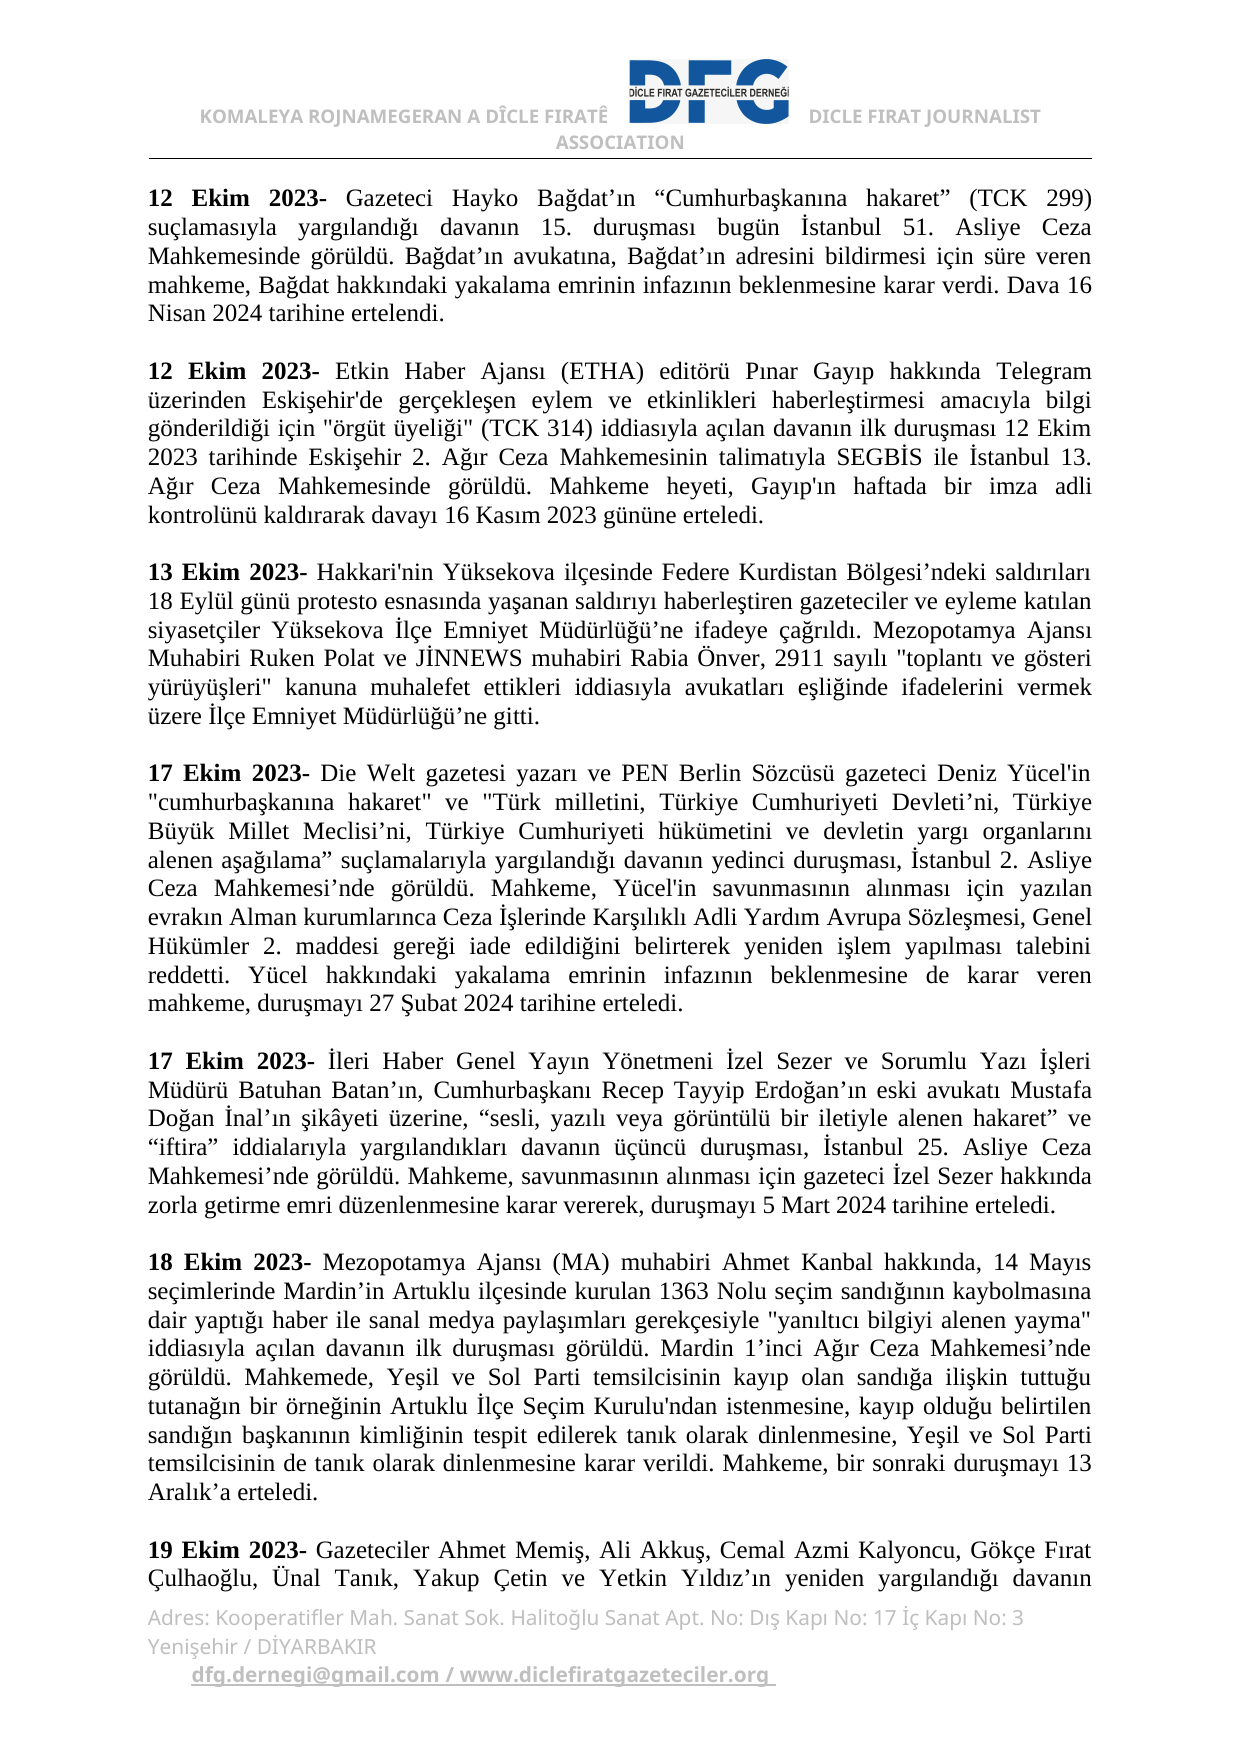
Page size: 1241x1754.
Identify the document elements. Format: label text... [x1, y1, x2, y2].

text 12 Ekim 2023- Gazeteci Hayko Bağdat’ın “Cumhurbaşkanına hakaret” (TCK 299) suçlamasıyla yargılandığı davanın 15. duruşması bugün İstanbul 51. Asliye Ceza Mahkemesinde görüldü. Bağdat’ın avukatına, Bağdat’ın adresini bildirmesi için süre veren mahkeme, Bağdat hakkındaki yakalama emrinin infazının beklenmesine karar verdi. Dava 16 Nisan 2024 tarihine ertelendi. [148, 183, 1093, 327]
text 17 Ekim 2023- Die Welt gazetesi yazarı ve PEN Berlin Sözcüsü gazeteci Deniz Yücel'in "cumhurbaşkanına hakaret" ve "Türk milletini, Türkiye Cumhuriyeti Devleti’ni, Türkiye Büyük Millet Meclisi’ni, Türkiye Cumhuriyeti hükümetini ve devletin yargı organlarını alenen aşağılama” suçlamalarıyla yargılandığı davanın yedinci duruşması, İstanbul 2. Asliye Ceza Mahkemesi’nde görüldü. Mahkeme, Yücel'in savunmasının alınması için yazılan evrakın Alman kurumlarınca Ceza İşlerinde Karşılıklı Adli Yardım Avrupa Sözleşmesi, Genel Hükümler 2. maddesi gereği iade edildiğini belirterek yeniden işlem yapılması talebini reddetti. Yücel hakkındaki yakalama emrinin infazının beklenmesine de karar veren mahkeme, duruşmayı 27 Şubat 2024 tarihine erteledi. [148, 758, 1093, 1017]
text 12 Ekim 2023- Etkin Haber Ajansı (ETHA) editörü Pınar Gayıp hakkında Telegram üzerinden Eskişehir'de gerçekleşen eylem ve etkinlikleri haberleştirmesi amacıyla bilgi gönderildiği için "örgüt üyeliği" (TCK 314) iddiasıyla açılan davanın ilk duruşması 12 Ekim 2023 tarihinde Eskişehir 2. Ağır Ceza Mahkemesinin talimatıyla SEGBİS ile İstanbul 13. Ağır Ceza Mahkemesinde görüldü. Mahkeme heyeti, Gayıp'ın haftada bir imza adli kontrolünü kaldırarak davayı 16 Kasım 2023 gününe erteledi. [148, 356, 1093, 528]
picture [629, 59, 789, 124]
text 18 Ekim 2023- Mezopotamya Ajansı (MA) muhabiri Ahmet Kanbal hakkında, 14 Mayıs seçimlerinde Mardin’in Artuklu ilçesinde kurulan 1363 Nolu seçim sandığının kaybolmasına dair yaptığı haber ile sanal medya paylaşımları gerekçesiyle "yanıltıcı bilgiyi alenen yayma" iddiasıyla açılan davanın ilk duruşması görüldü. Mardin 1’inci Ağır Ceza Mahkemesi’nde görüldü. Mahkemede, Yeşil ve Sol Parti temsilcisinin kayıp olan sandığa ilişkin tuttuğu tutanağın bir örneğinin Artuklu İlçe Seçim Kurulu'ndan istenmesine, kayıp olduğu belirtilen sandığın başkanının kimliğinin tespit edilerek tanık olarak dinlenmesine, Yeşil ve Sol Parti temsilcisinin de tanık olarak dinlenmesine karar verildi. Mahkeme, bir sonraki duruşmayı 13 Aralık’a erteledi. [148, 1247, 1093, 1506]
text 13 Ekim 2023- Hakkari'nin Yüksekova ilçesinde Federe Kurdistan Bölgesi’ndeki saldırıları 18 Eylül günü protesto esnasında yaşanan saldırıyı haberleştiren gazeteciler ve eyleme katılan siyasetçiler Yüksekova İlçe Emniyet Müdürlüğü’ne ifadeye çağrıldı. Mezopotamya Ajansı Muhabiri Ruken Polat ve JİNNEWS muhabiri Rabia Önver, 2911 sayılı "toplantı ve gösteri yürüyüşleri" kanuna muhalefet ettikleri iddiasıyla avukatları eşliğinde ifadelerini vermek üzere İlçe Emniyet Müdürlüğü’ne gitti. [148, 557, 1093, 730]
text 17 Ekim 2023- İleri Haber Genel Yayın Yönetmeni İzel Sezer ve Sorumlu Yazı İşleri Müdürü Batuhan Batan’ın, Cumhurbaşkanı Recep Tayyip Erdoğan’ın eski avukatı Mustafa Doğan İnal’ın şikâyeti üzerine, “sesli, yazılı veya görüntülü bir iletiyle alenen hakaret” ve “iftira” iddialarıyla yargılandıkları davanın üçüncü duruşması, İstanbul 25. Asliye Ceza Mahkemesi’nde görüldü. Mahkeme, savunmasının alınması için gazeteci İzel Sezer hakkında zorla getirme emri düzenlenmesine karar vererek, duruşmayı 5 Mart 2024 tarihine erteledi. [148, 1046, 1093, 1218]
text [148, 1535, 1093, 1592]
